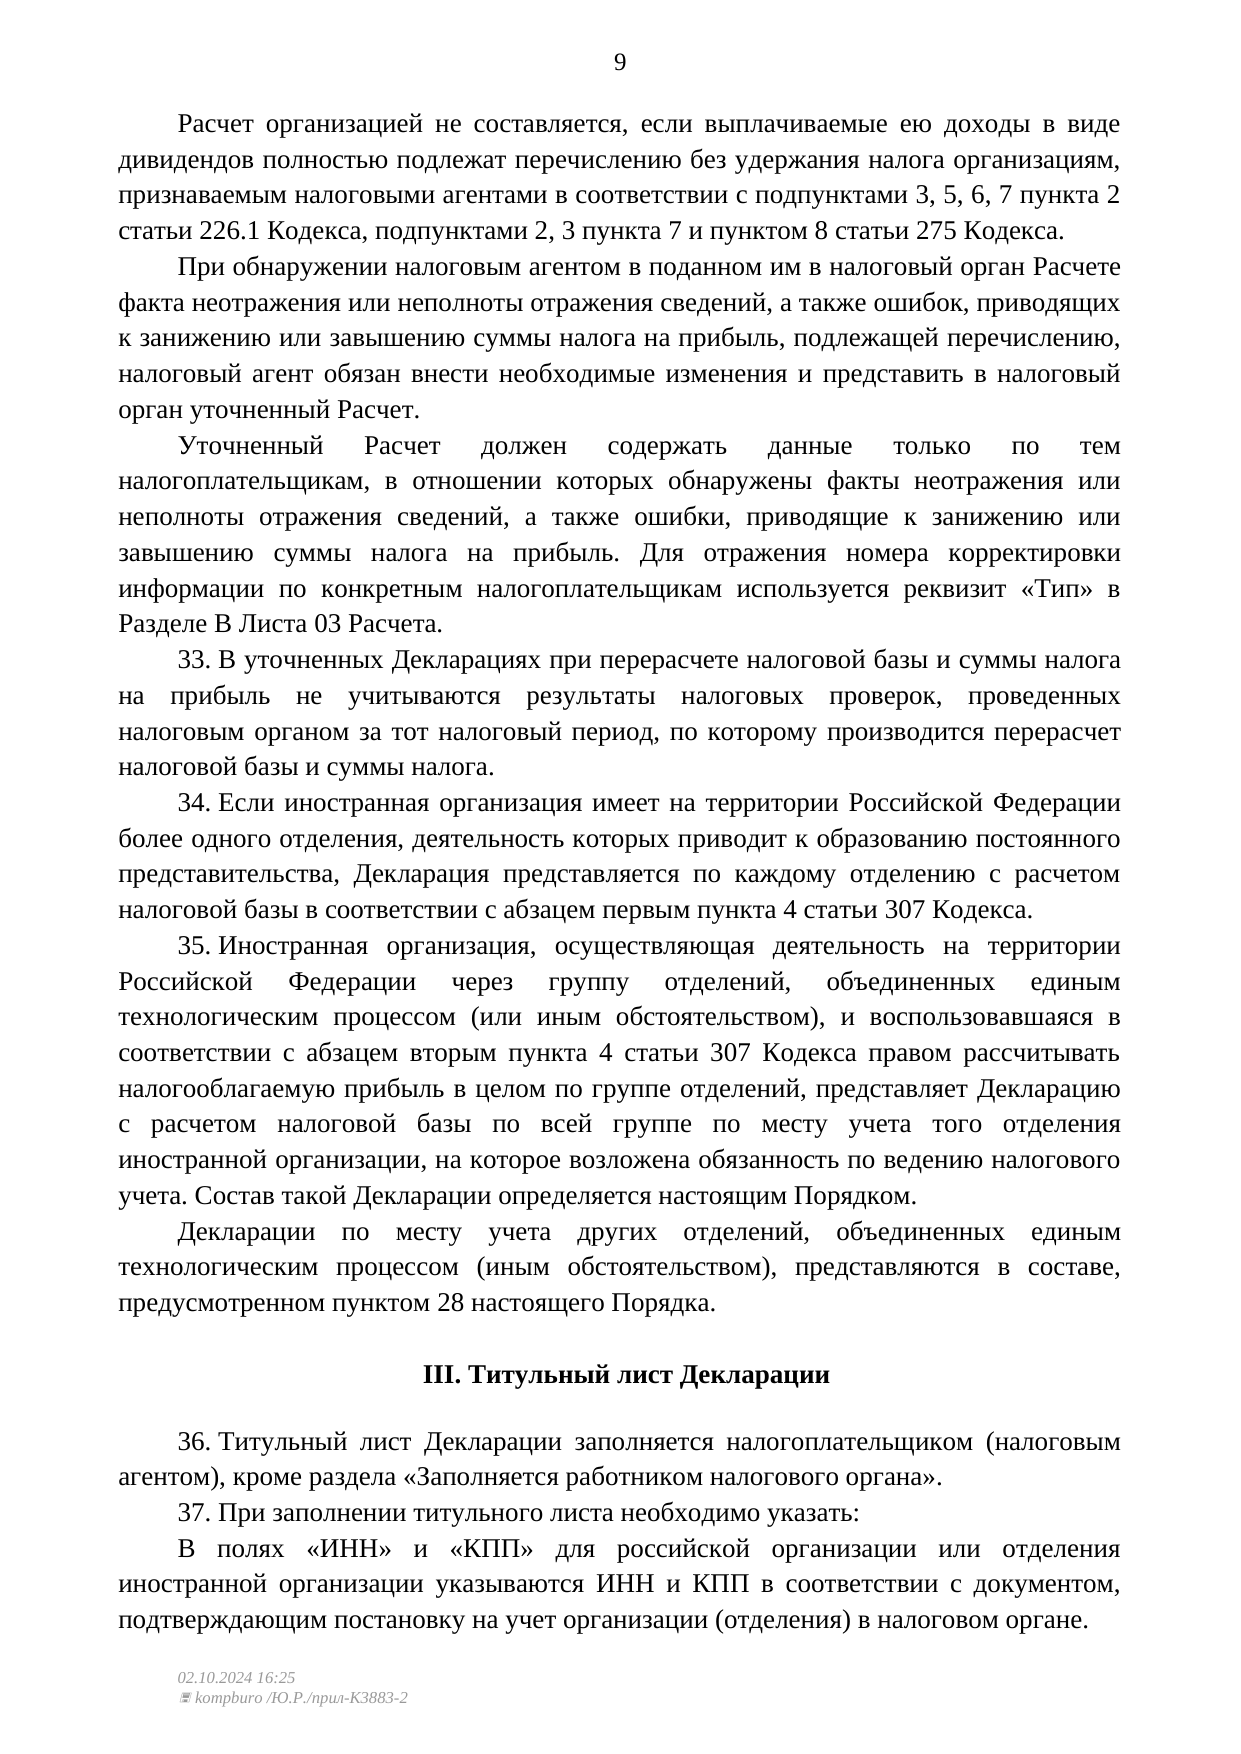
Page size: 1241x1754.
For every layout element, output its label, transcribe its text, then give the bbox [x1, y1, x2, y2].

text При заполнении титульного листа необходимо указать: [118, 1496, 1122, 1527]
text При обнаружении налоговым агентом в поданном им в налоговый орган Расчете факта неотражения или неполноты отражения сведений, а также ошибок, приводящих к занижению или завышению суммы налога на прибыль, подлежащей перечислению, налоговый агент обязан внести необходимые изменения и представить в налоговый орган уточненный Расчет. [118, 250, 1122, 424]
text Если иностранная организация имеет на территории Российской Федерации более одного отделения, деятельность которых приводит к образованию постоянного представительства, Декларация представляется по каждому отделению с расчетом налоговой базы в соответствии с абзацем первым пункта 4 статьи 307 Кодекса. [118, 786, 1122, 924]
text Декларации по месту учета других отделений, объединенных единым технологическим процессом (иным обстоятельством), представляются в составе, предусмотренном пунктом 28 настоящего Порядка. [118, 1215, 1122, 1317]
text Уточненный Расчет должен содержать данные только по тем налогоплательщикам, в отношении которых обнаружены факты неотражения или неполноты отражения сведений, а также ошибки, приводящие к занижению или завышению суммы налога на прибыль. Для отражения номера корректировки информации по конкретным налогоплательщикам используется реквизит «Тип» в Разделе В Листа 03 Расчета. [118, 429, 1122, 638]
text Расчет организацией не составляется, если выплачиваемые ею доходы в виде дивидендов полностью подлежат перечислению без удержания налога организациям, признаваемым налоговыми агентами в соответствии с подпунктами 3, 5, 6, 7 пункта 2 статьи 226.1 Кодекса, подпунктами 2, 3 пункта 7 и пунктом 8 статьи 275 Кодекса. [118, 107, 1122, 246]
text В уточненных Декларациях при перерасчете налоговой базы и суммы налога на прибыль не учитываются результаты налоговых проверок, проведенных налоговым органом за тот налоговый период, по которому производится перерасчет налоговой базы и суммы налога. [118, 643, 1122, 781]
text Титульный лист Декларации [176, 1358, 1122, 1389]
text Титульный лист Декларации заполняется налогоплательщиком (налоговым агентом), кроме раздела «Заполняется работником налогового органа». [118, 1424, 1122, 1491]
text Иностранная организация, осуществляющая деятельность на территории Российской Федерации через группу отделений, объединенных единым технологическим процессом (или иным обстоятельством), и воспользовавшаяся в соответствии с абзацем вторым пункта 4 статьи 307 Кодекса правом рассчитывать налогооблагаемую прибыль в целом по группе отделений, представляет Декларацию с расчетом налоговой базы по всей группе по месту учета того отделения иностранной организации, на которое возложена обязанность по ведению налогового учета. Состав такой Декларации определяется настоящим Порядком. [118, 929, 1122, 1210]
text В полях «ИНН» и «КПП» для российской организации или отделения иностранной организации указываются ИНН и КПП в соответствии с документом, подтверждающим постановку на учет организации (отделения) в налоговом органе. [118, 1532, 1122, 1634]
